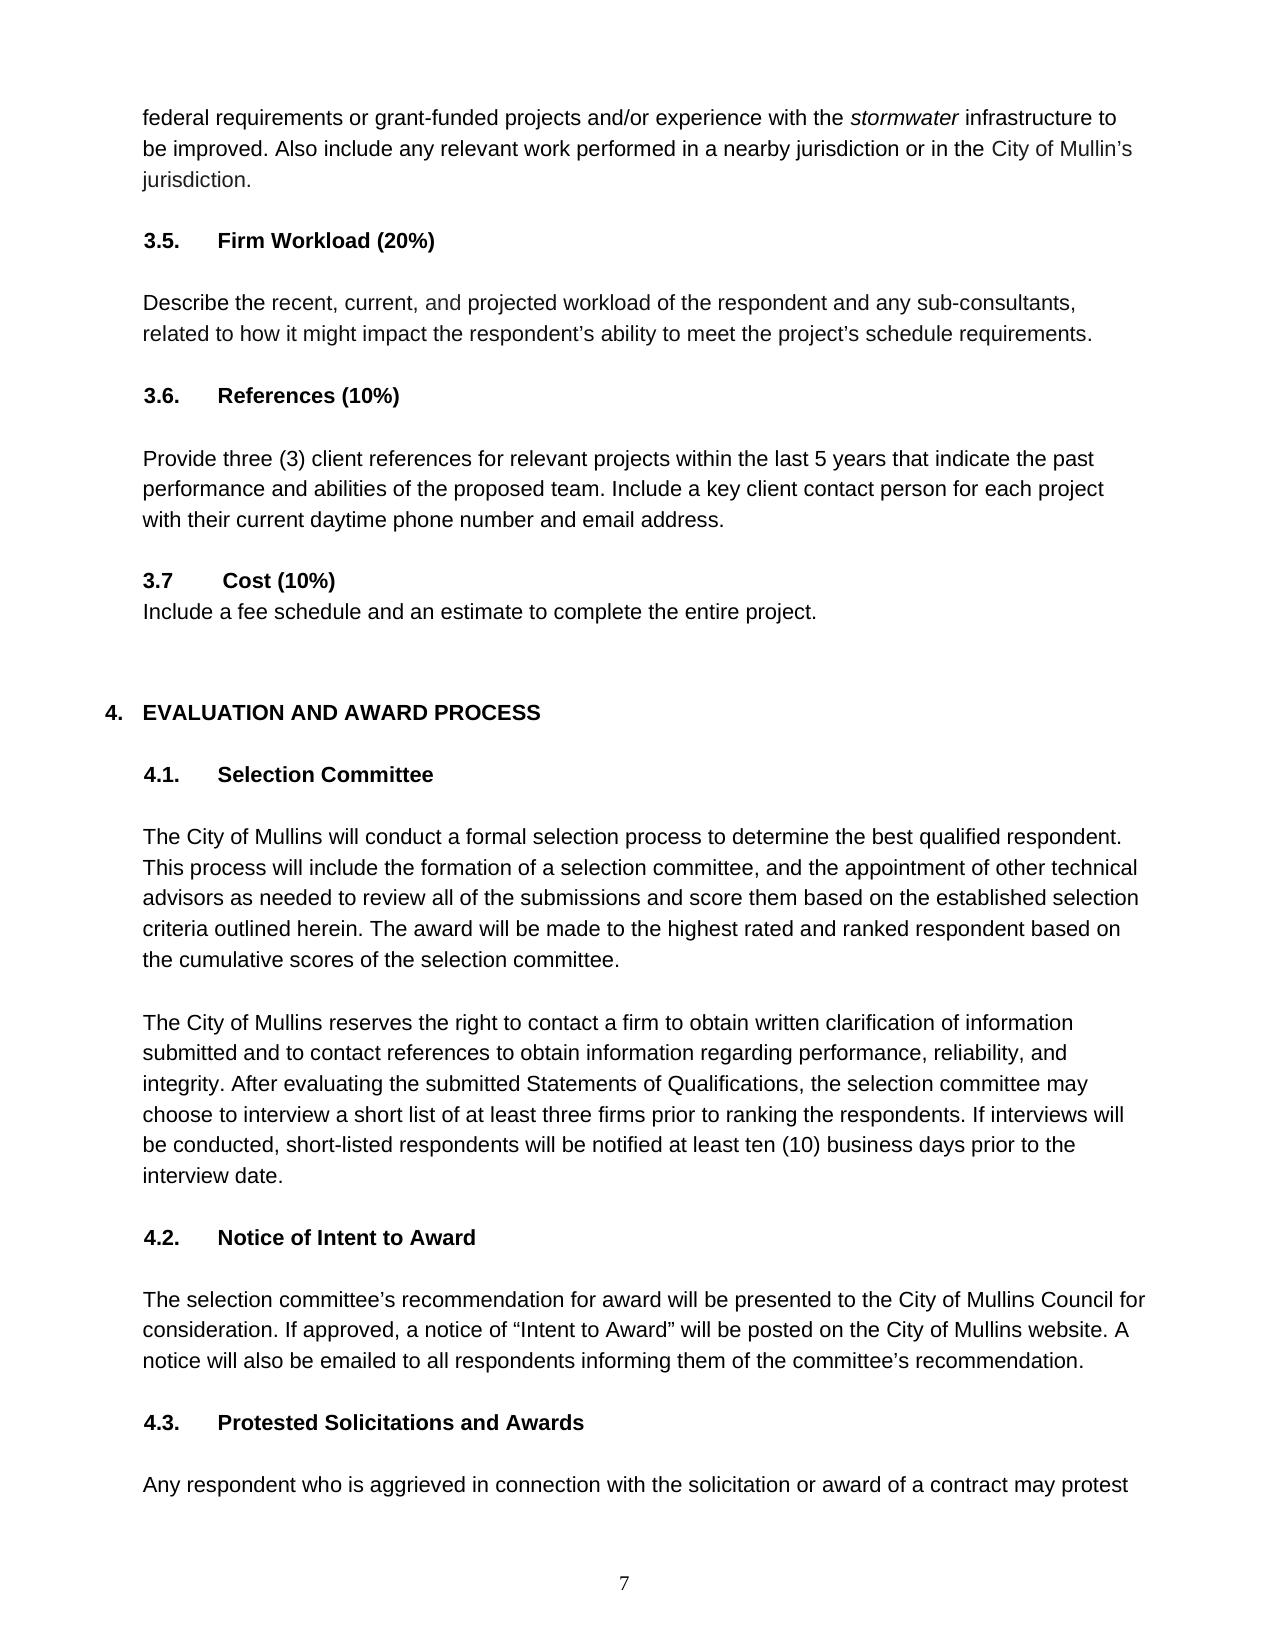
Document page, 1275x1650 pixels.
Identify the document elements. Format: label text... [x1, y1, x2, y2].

list Firm Workload (20%) [144, 228, 1170, 253]
list EVALUATION AND AWARD PROCESS [105, 700, 1170, 725]
text The selection committee’s recommendation for award will be presented to the City of Mullins Council for consideration. If approved, a notice of “Intent to Award” will be posted on the City of Mullins website. A notice will also be emailed to all respondents informing them of the committee’s recommendation. [142, 1287, 1147, 1373]
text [142, 1472, 1147, 1497]
text The City of Mullins reserves the right to contact a firm to obtain written clarification of information submitted and to contact references to obtain information regarding performance, reliability, and integrity. After evaluating the submitted Statements of Qualifications, the selection committee may choose to interview a short list of at least three firms prior to ranking the respondents. If interviews will be conducted, short-listed respondents will be notified at least ten (10) business days prior to the interview date. [142, 1009, 1147, 1188]
text Describe the recent, current, and projected workload of the respondent and any sub-consultants, related to how it might impact the respondent’s ability to meet the project’s schedule requirements. [142, 290, 1147, 346]
text Provide three (3) client references for relevant projects within the last 5 years that indicate the past performance and abilities of the proposed team. Include a key client contact person for each project with their current daytime phone number and email address. [142, 445, 1147, 532]
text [142, 105, 1147, 192]
list References (10%) [144, 383, 1170, 408]
text Include a fee schedule and an estimate to complete the entire project. [142, 599, 1147, 624]
list Protested Solicitations and Awards [144, 1410, 1170, 1435]
list Notice of Intent to Award [144, 1225, 1170, 1250]
list Selection Committee [144, 762, 1170, 787]
text 3.7 Cost (10%) [142, 568, 1147, 593]
text The City of Mullins will conduct a formal selection process to determine the best qualified respondent. This process will include the formation of a selection committee, and the appointment of other technical advisors as needed to review all of the submissions and score them based on the established selection criteria outlined herein. The award will be made to the highest rated and ranked respondent based on the cumulative scores of the selection committee. [142, 824, 1147, 972]
